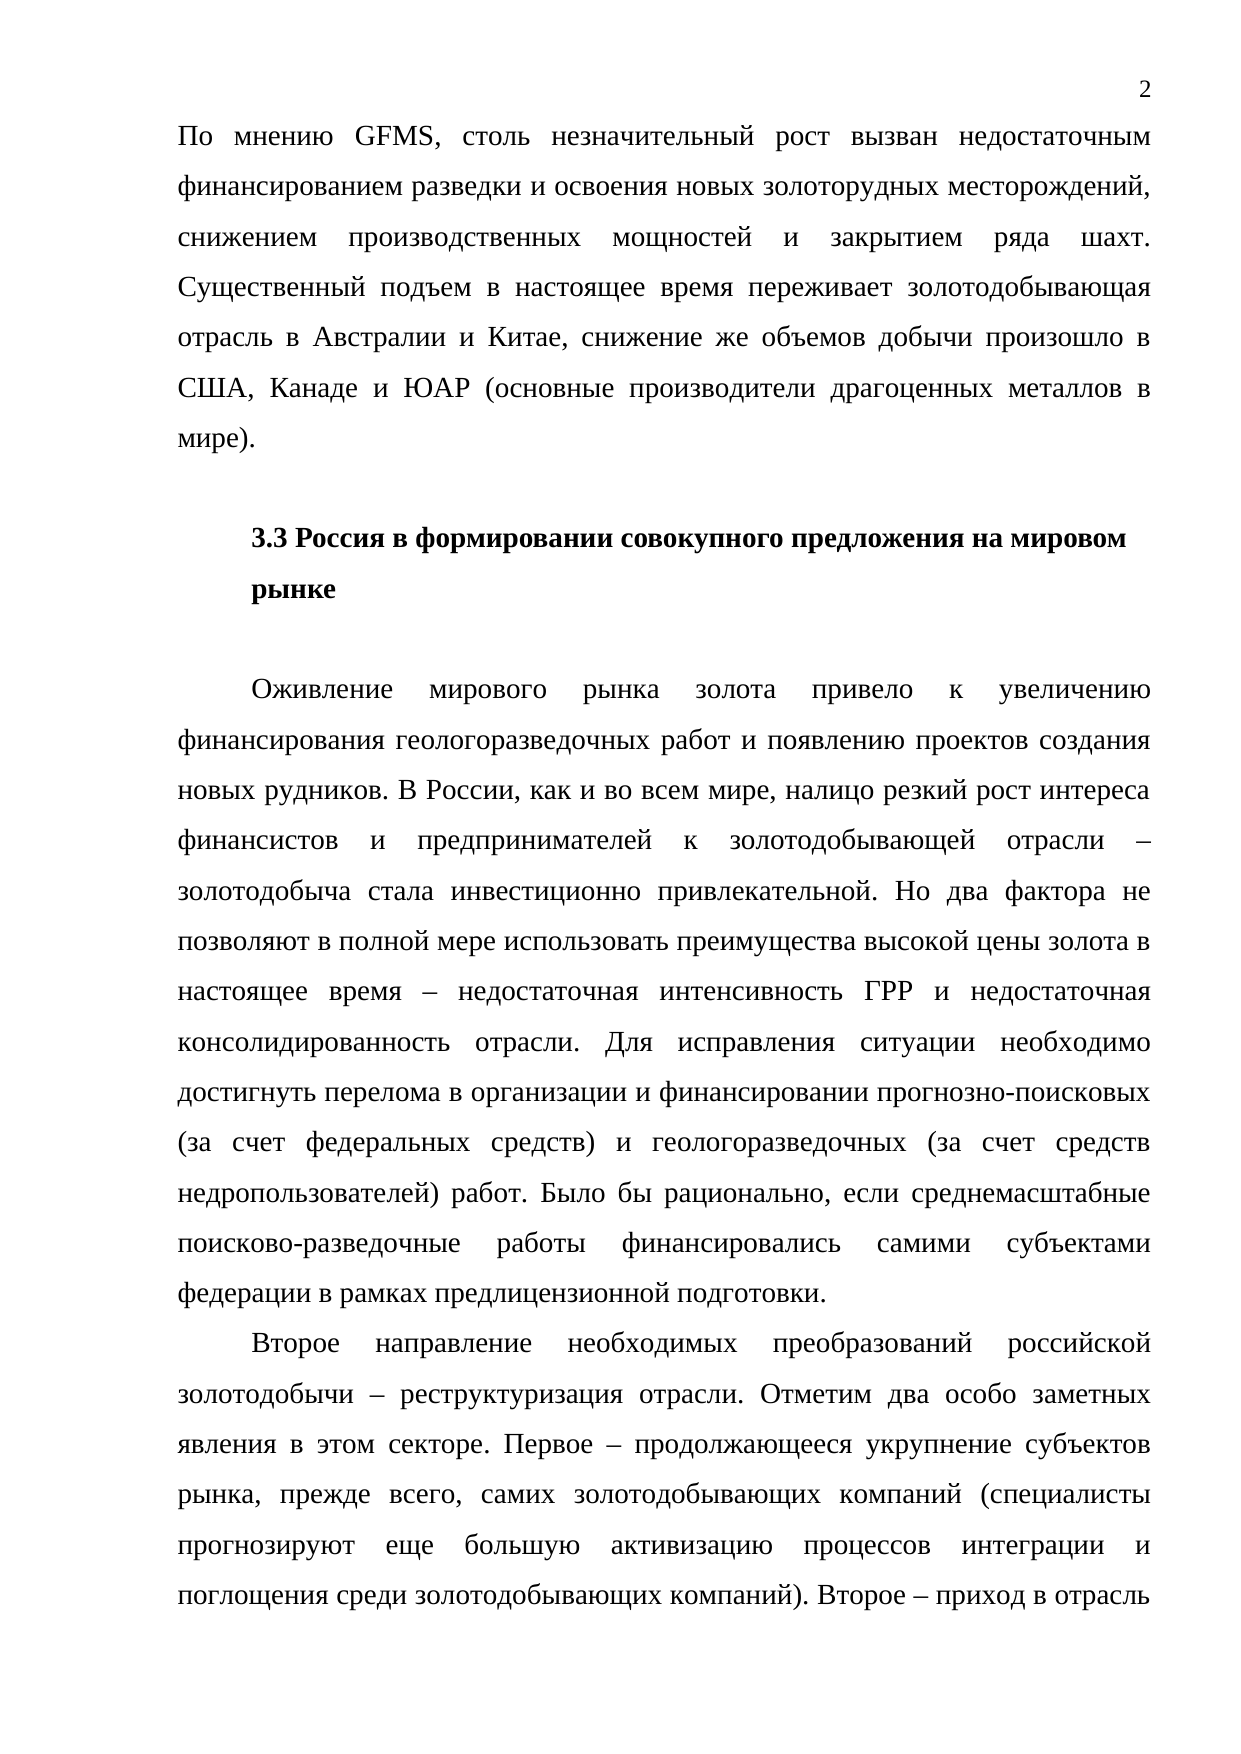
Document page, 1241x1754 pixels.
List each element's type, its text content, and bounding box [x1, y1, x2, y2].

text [177, 1326, 1152, 1611]
text Оживление мирового рынка золота привело к увеличению финансирования геологоразведочных работ и появлению проектов создания новых рудников. В России, как и во всем мире, налицо резкий рост интереса финансистов и предпринимателей к золотодобывающей отрасли – золотодобыча стала инвестиционно привлекательной. Но два фактора не позволяют в полной мере использовать преимущества высокой цены золота в настоящее время – недостаточная интенсивность ГРР и недостаточная консолидированность отрасли. Для исправления ситуации необходимо достигнуть перелома в организации и финансировании прогнозно-поисковых (за счет федеральных средств) и геологоразведочных (за счет средств недропользователей) работ. Было бы рационально, если среднемасштабные поисково-разведочные работы финансировались самими субъектами федерации в рамках предлицензионной подготовки. [177, 672, 1152, 1309]
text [177, 118, 1152, 453]
subtitle 3.3 Россия в формировании совокупного предложения на мировом рынке [251, 521, 1152, 604]
